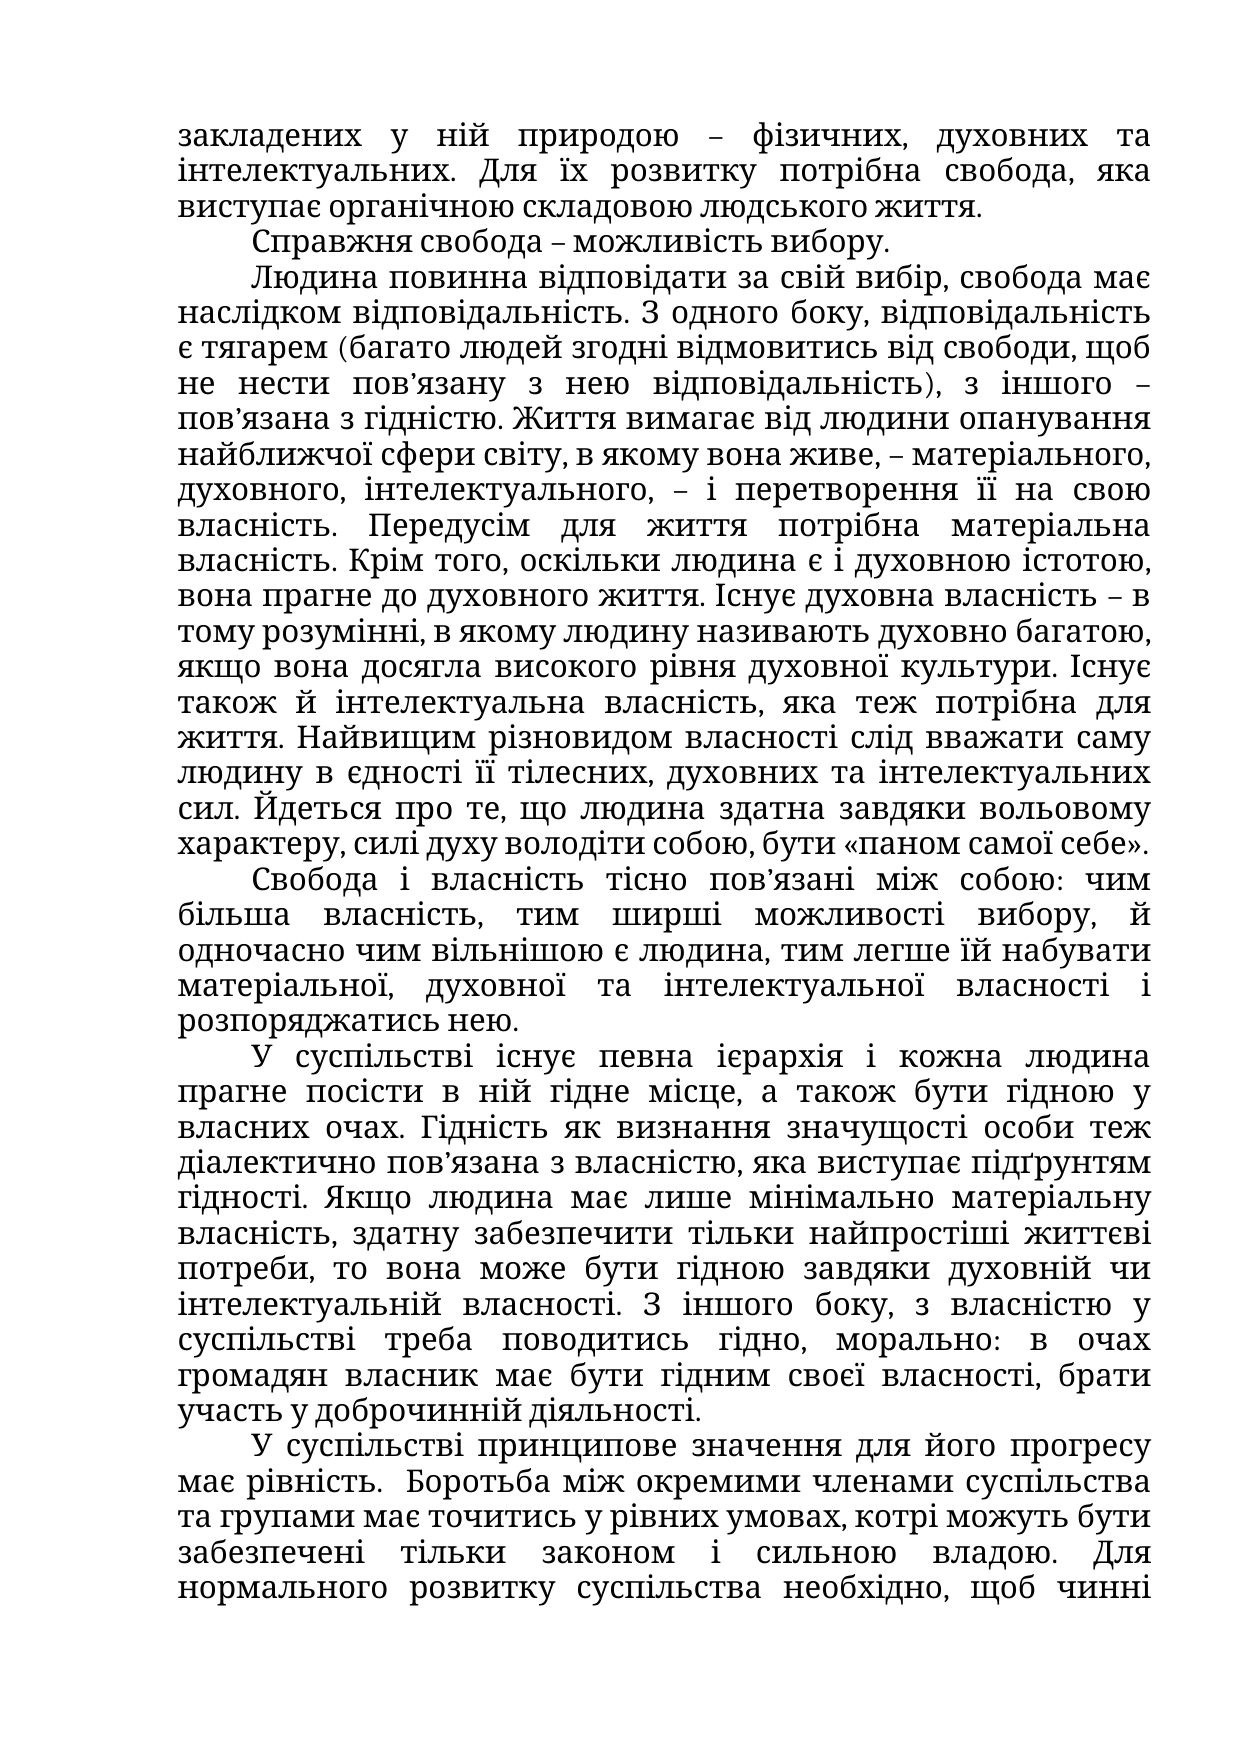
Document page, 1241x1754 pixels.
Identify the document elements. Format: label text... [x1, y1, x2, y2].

text Людина повинна відповідати за свій вибір, свобода має наслідком відповідальність. З одного боку, відповідальність є тягарем (багато людей згодні відмовитись від свободи, щоб не нести пов’язану з нею відповідальність), з іншого – пов’язана з гідністю. Життя вимагає від людини опанування найближчої сфери світу, в якому вона живе, – матеріального, духовного, інтелектуального, – і перетворення її на свою власність. Передусім для життя потрібна матеріальна власність. Крім того, оскільки людина є і духовною істотою, вона прагне до духовного життя. Існує духовна власність – в тому розумінні, в якому людину називають духовно багатою, якщо вона досягла високого рівня духовної культури. Існує також й інтелектуальна власність, яка теж потрібна для життя. Найвищим різновидом власності слід вважати саму людину в єдності її тілесних, духовних та інтелектуальних сил. Йдеться про те, що людина здатна завдяки вольовому характеру, силі духу володіти собою, бути «паном самої себе». [177, 260, 1152, 862]
text У суспільстві існує певна ієрархія і кожна людина прагне посісти в ній гідне місце, а також бути гідною у власних очах. Гідність як визнання значущості особи теж діалектично пов’язана з власністю, яка виступає підґрунтям гідності. Якщо людина має лише мінімально матеріальну власність, здатну забезпечити тільки найпростіші життєві потреби, то вона може бути гідною завдяки духовній чи інтелектуальній власності. З іншого боку, з власністю у суспільстві треба поводитись гідно, морально: в очах громадян власник має бути гідним своєї власності, брати участь у доброчинній діяльності. [177, 1039, 1152, 1428]
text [177, 1428, 1152, 1606]
text Справжня свобода – можливість вибору. [177, 224, 1152, 260]
text Свобода і власність тісно пов’язані між собою: чим більша власність, тим ширші можливості вибору, й одночасно чим вільнішою є людина, тим легше їй набувати матеріальної, духовної та інтелектуальної власності і розпоряджатись нею. [177, 862, 1152, 1039]
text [177, 118, 1152, 224]
